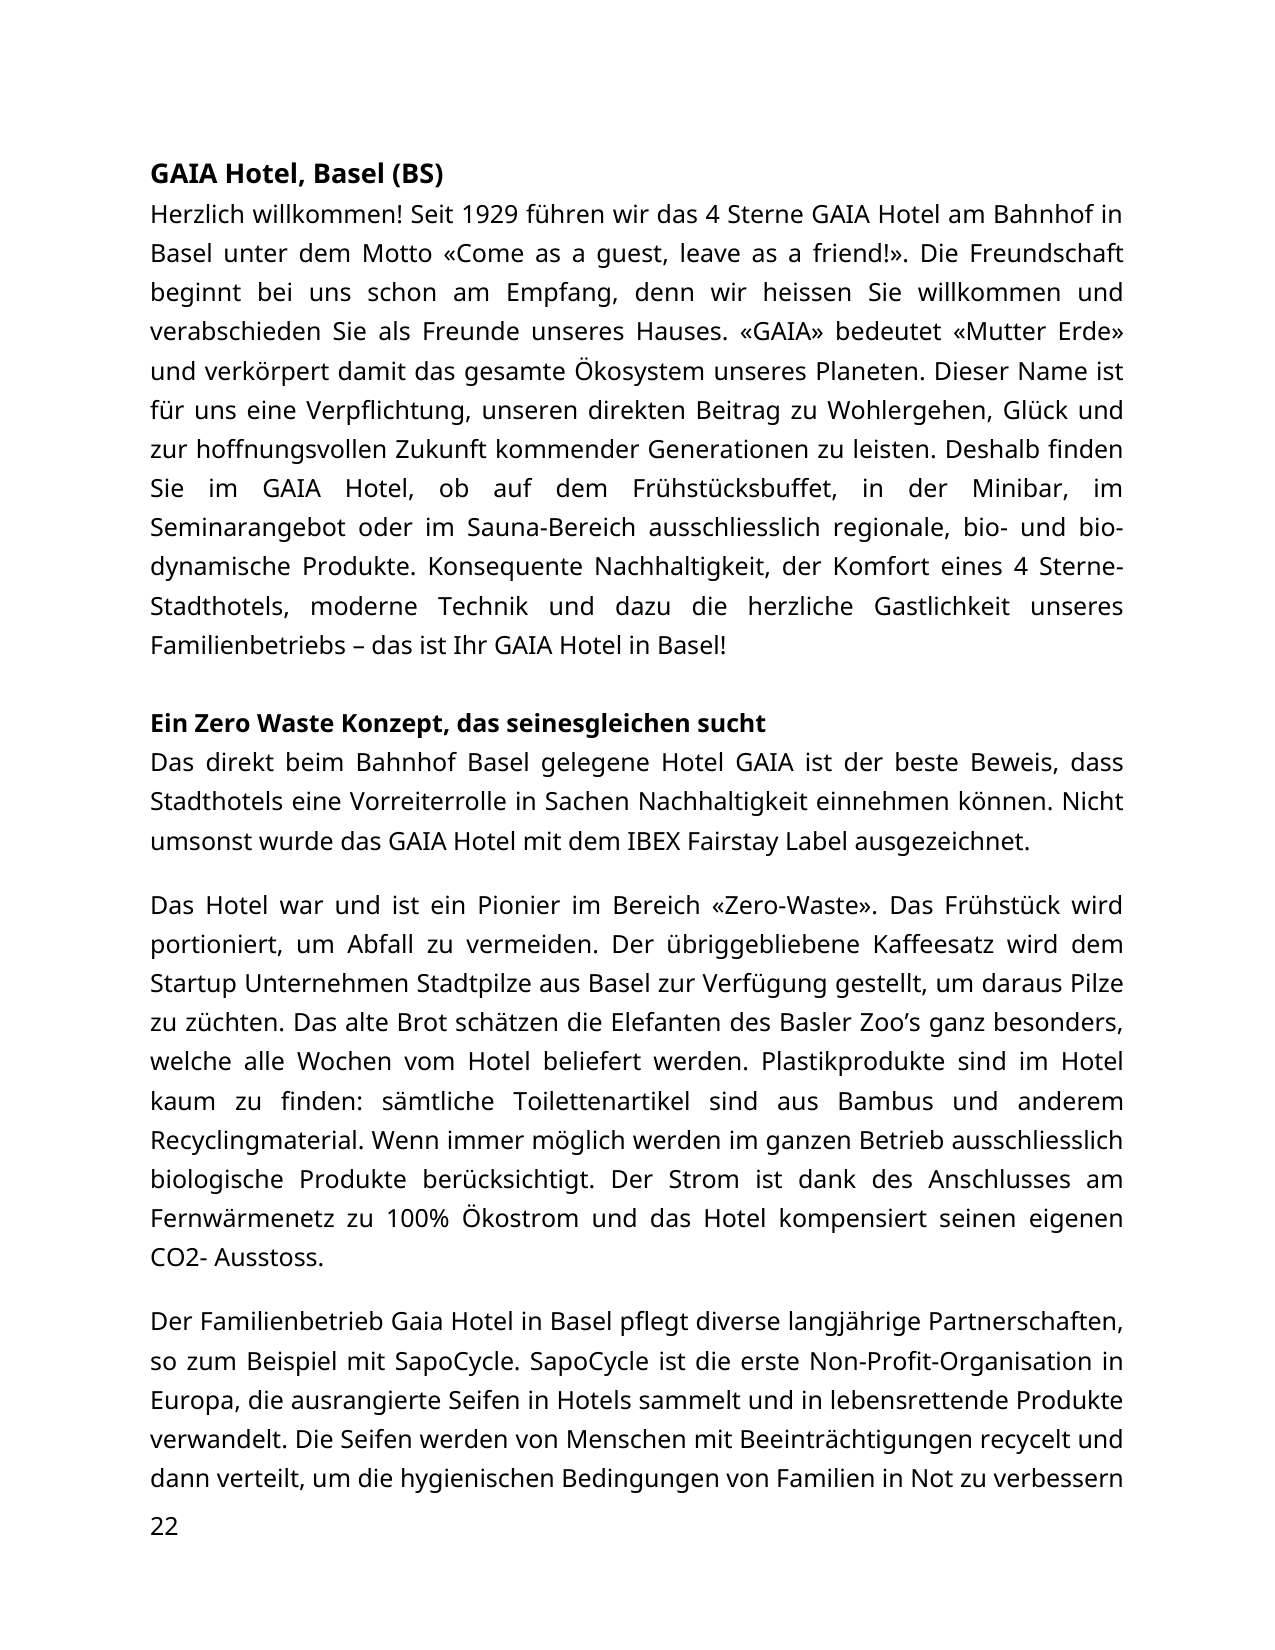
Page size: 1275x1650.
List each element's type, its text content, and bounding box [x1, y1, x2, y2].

text Herzlich willkommen! Seit 1929 führen wir das 4 Sterne GAIA Hotel am Bahnhof in Basel unter dem Motto «Come as a guest, leave as a friend!». Die Freundschaft beginnt bei uns schon am Empfang, denn wir heissen Sie willkommen und verabschieden Sie als Freunde unseres Hauses. «GAIA» bedeutet «Mutter Erde» und verkörpert damit das gesamte Ökosystem unseres Planeten. Dieser Name ist für uns eine Verpflichtung, unseren direkten Beitrag zu Wohlergehen, Glück und zur hoffnungsvollen Zukunft kommender Generationen zu leisten. Deshalb finden Sie im GAIA Hotel, ob auf dem Frühstücksbuffet, in der Minibar, im Seminarangebot oder im Sauna-Bereich ausschliesslich regionale, bio- und bio-dynamische Produkte. Konsequente Nachhaltigkeit, der Komfort eines 4 Sterne-Stadthotels, moderne Technik und dazu die herzliche Gastlichkeit unseres Familienbetriebs – das ist Ihr GAIA Hotel in Basel! [150, 197, 1125, 661]
subtitle GAIA Hotel, Basel (BS) [150, 154, 1125, 191]
text Ein Zero Waste Konzept, das seinesgleichen sucht [150, 706, 1125, 740]
text Das Hotel war und ist ein Pionier im Bereich «Zero-Waste». Das Frühstück wird portioniert, um Abfall zu vermeiden. Der übriggebliebene Kaffeesatz wird dem Startup Unternehmen Stadtpilze aus Basel zur Verfügung gestellt, um daraus Pilze zu züchten. Das alte Brot schätzen die Elefanten des Basler Zoo’s ganz besonders, welche alle Wochen vom Hotel beliefert werden. Plastikprodukte sind im Hotel kaum zu finden: sämtliche Toilettenartikel sind aus Bambus und anderem Recyclingmaterial. Wenn immer möglich werden im ganzen Betrieb ausschliesslich biologische Produkte berücksichtigt. Der Strom ist dank des Anschlusses am Fernwärmenetz zu 100% Ökostrom und das Hotel kompensiert seinen eigenen CO2- Ausstoss. [150, 887, 1125, 1274]
text Das direkt beim Bahnhof Basel gelegene Hotel GAIA ist der beste Beweis, dass Stadthotels eine Vorreiterrolle in Sachen Nachhaltigkeit einnehmen können. Nicht umsonst wurde das GAIA Hotel mit dem IBEX Fairstay Label ausgezeichnet. [150, 745, 1125, 857]
text Der Familienbetrieb Gaia Hotel in Basel pflegt diverse langjährige Partnerschaften, so zum Beispiel mit SapoCycle. SapoCycle ist die erste Non-Profit-Organisation in Europa, die ausrangierte Seifen in Hotels sammelt und in lebensrettende Produkte verwandelt. Die Seifen werden von Menschen mit Beeinträchtigungen recycelt und dann verteilt, um die hygienischen Bedingungen von Familien in Not zu verbessern [150, 1304, 1125, 1495]
